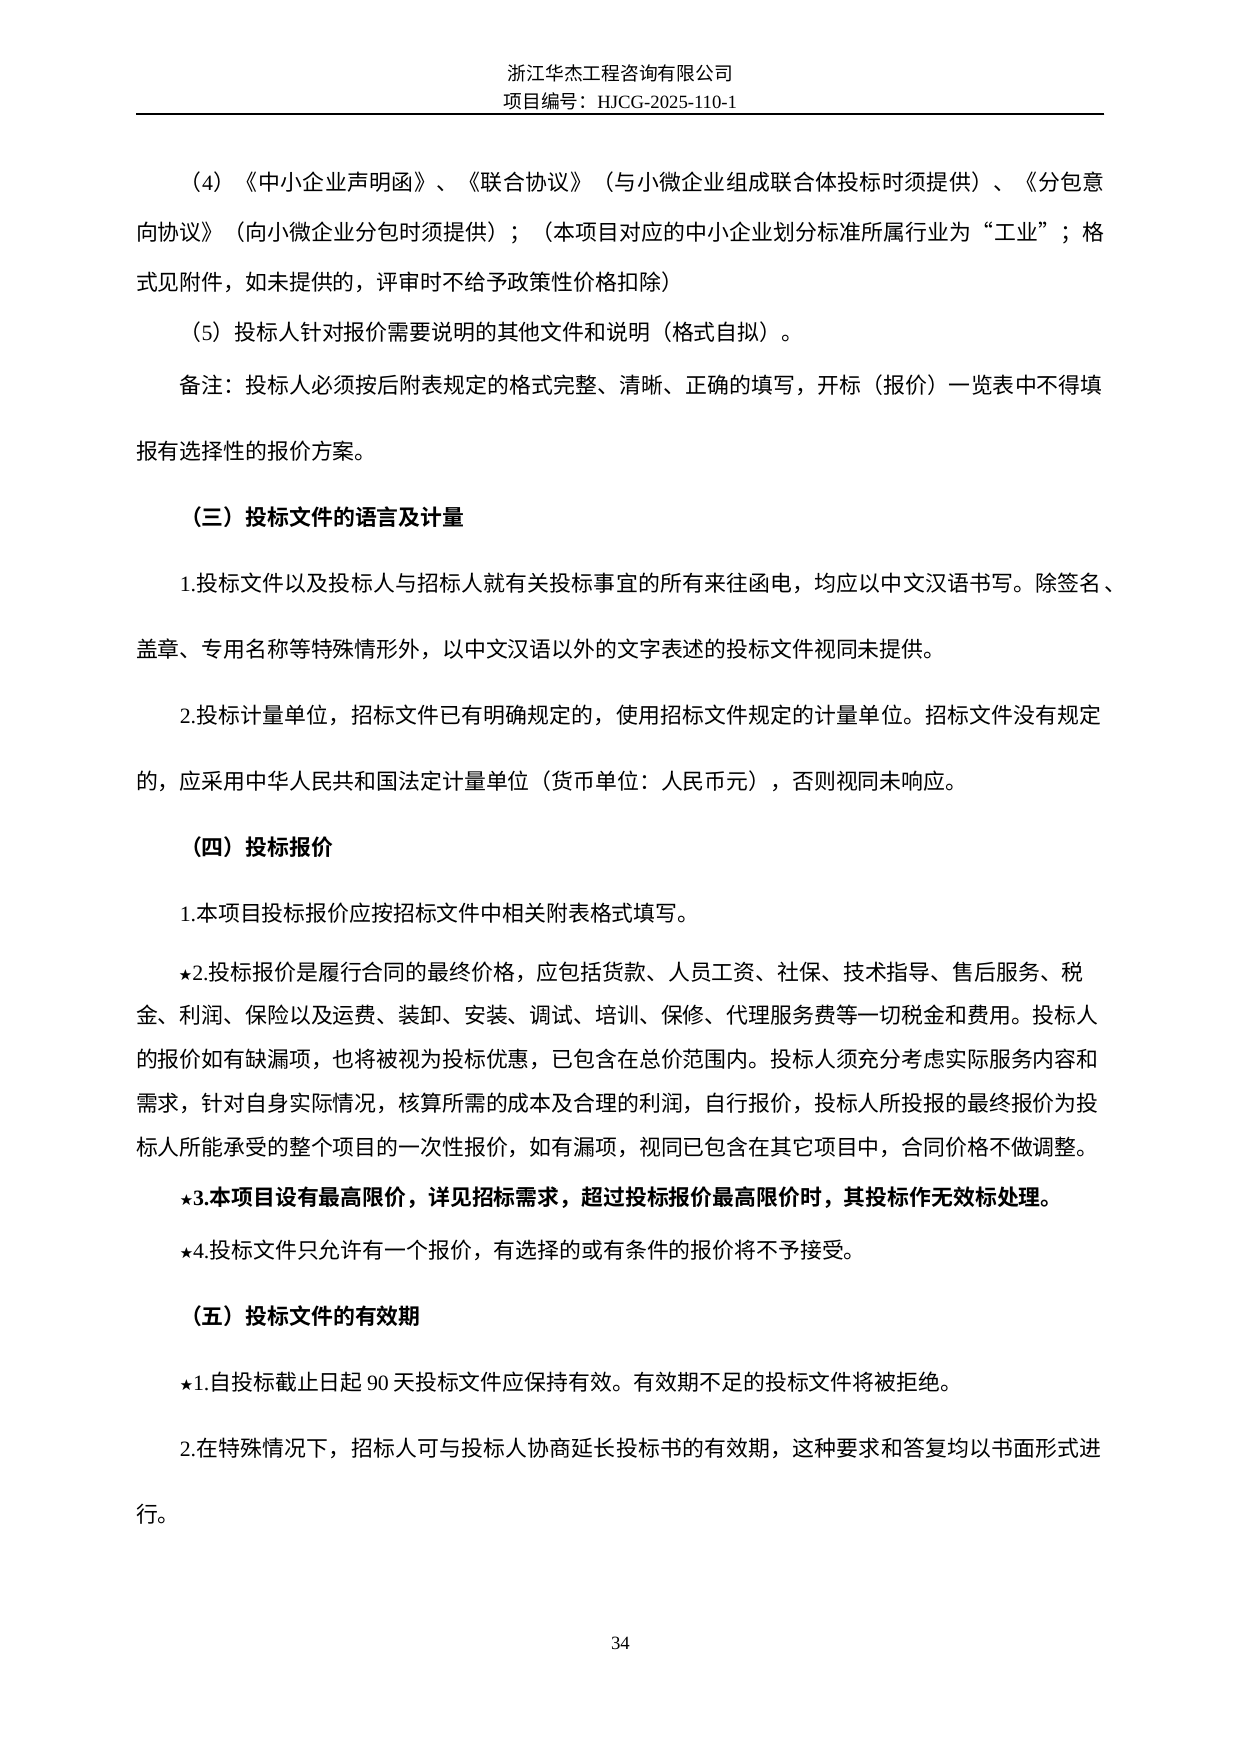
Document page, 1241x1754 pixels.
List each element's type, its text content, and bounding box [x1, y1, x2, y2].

text 备注：投标人必须按后附表规定的格式完整、清晰、正确的填写，开标（报价）一览表中不得填报有选择性的报价方案。 [136, 351, 1104, 483]
text 2.投标计量单位，招标文件已有明确规定的，使用招标文件规定的计量单位。招标文件没有规定的，应采用中华人民共和国法定计量单位（货币单位：人民币元），否则视同未响应。 [136, 681, 1104, 813]
text ★1.自投标截止日起90天投标文件应保持有效。有效期不足的投标文件将被拒绝。 [136, 1348, 1104, 1414]
text （五）投标文件的有效期 [136, 1282, 1104, 1348]
text （5）投标人针对报价需要说明的其他文件和说明（格式自拟）。 [136, 301, 1104, 351]
text 2.在特殊情况下，招标人可与投标人协商延长投标书的有效期，这种要求和答复均以书面形式进行。 [136, 1414, 1104, 1546]
text ★2.投标报价是履行合同的最终价格，应包括货款、人员工资、社保、技术指导、售后服务、税金、利润、保险以及运费、装卸、安装、调试、培训、保修、代理服务费等一切税金和费用。投标人的报价如有缺漏项，也将被视为投标优惠，已包含在总价范围内。投标人须充分考虑实际服务内容和需求，针对自身实际情况，核算所需的成本及合理的利润，自行报价，投标人所投报的最终报价为投标人所能承受的整个项目的一次性报价，如有漏项，视同已包含在其它项目中，合同价格不做调整。 [136, 945, 1104, 1164]
text 1.投标文件以及投标人与招标人就有关投标事宜的所有来往函电，均应以中文汉语书写。除签名、盖章、专用名称等特殊情形外，以中文汉语以外的文字表述的投标文件视同未提供。 [136, 549, 1104, 681]
text ★4.投标文件只允许有一个报价，有选择的或有条件的报价将不予接受。 [136, 1216, 1104, 1282]
text （四）投标报价 [136, 813, 1104, 879]
text （4）《中小企业声明函》、《联合协议》（与小微企业组成联合体投标时须提供）、《分包意向协议》（向小微企业分包时须提供）；（本项目对应的中小企业划分标准所属行业为“工业”；格式见附件，如未提供的，评审时不给予政策性价格扣除） [136, 151, 1104, 301]
list ★3.本项目设有最高限价，详见招标需求，超过投标报价最高限价时，其投标作无效标处理。 [136, 1164, 1104, 1216]
text （三）投标文件的语言及计量 [136, 483, 1104, 549]
text 1.本项目投标报价应按招标文件中相关附表格式填写。 [136, 879, 1104, 945]
